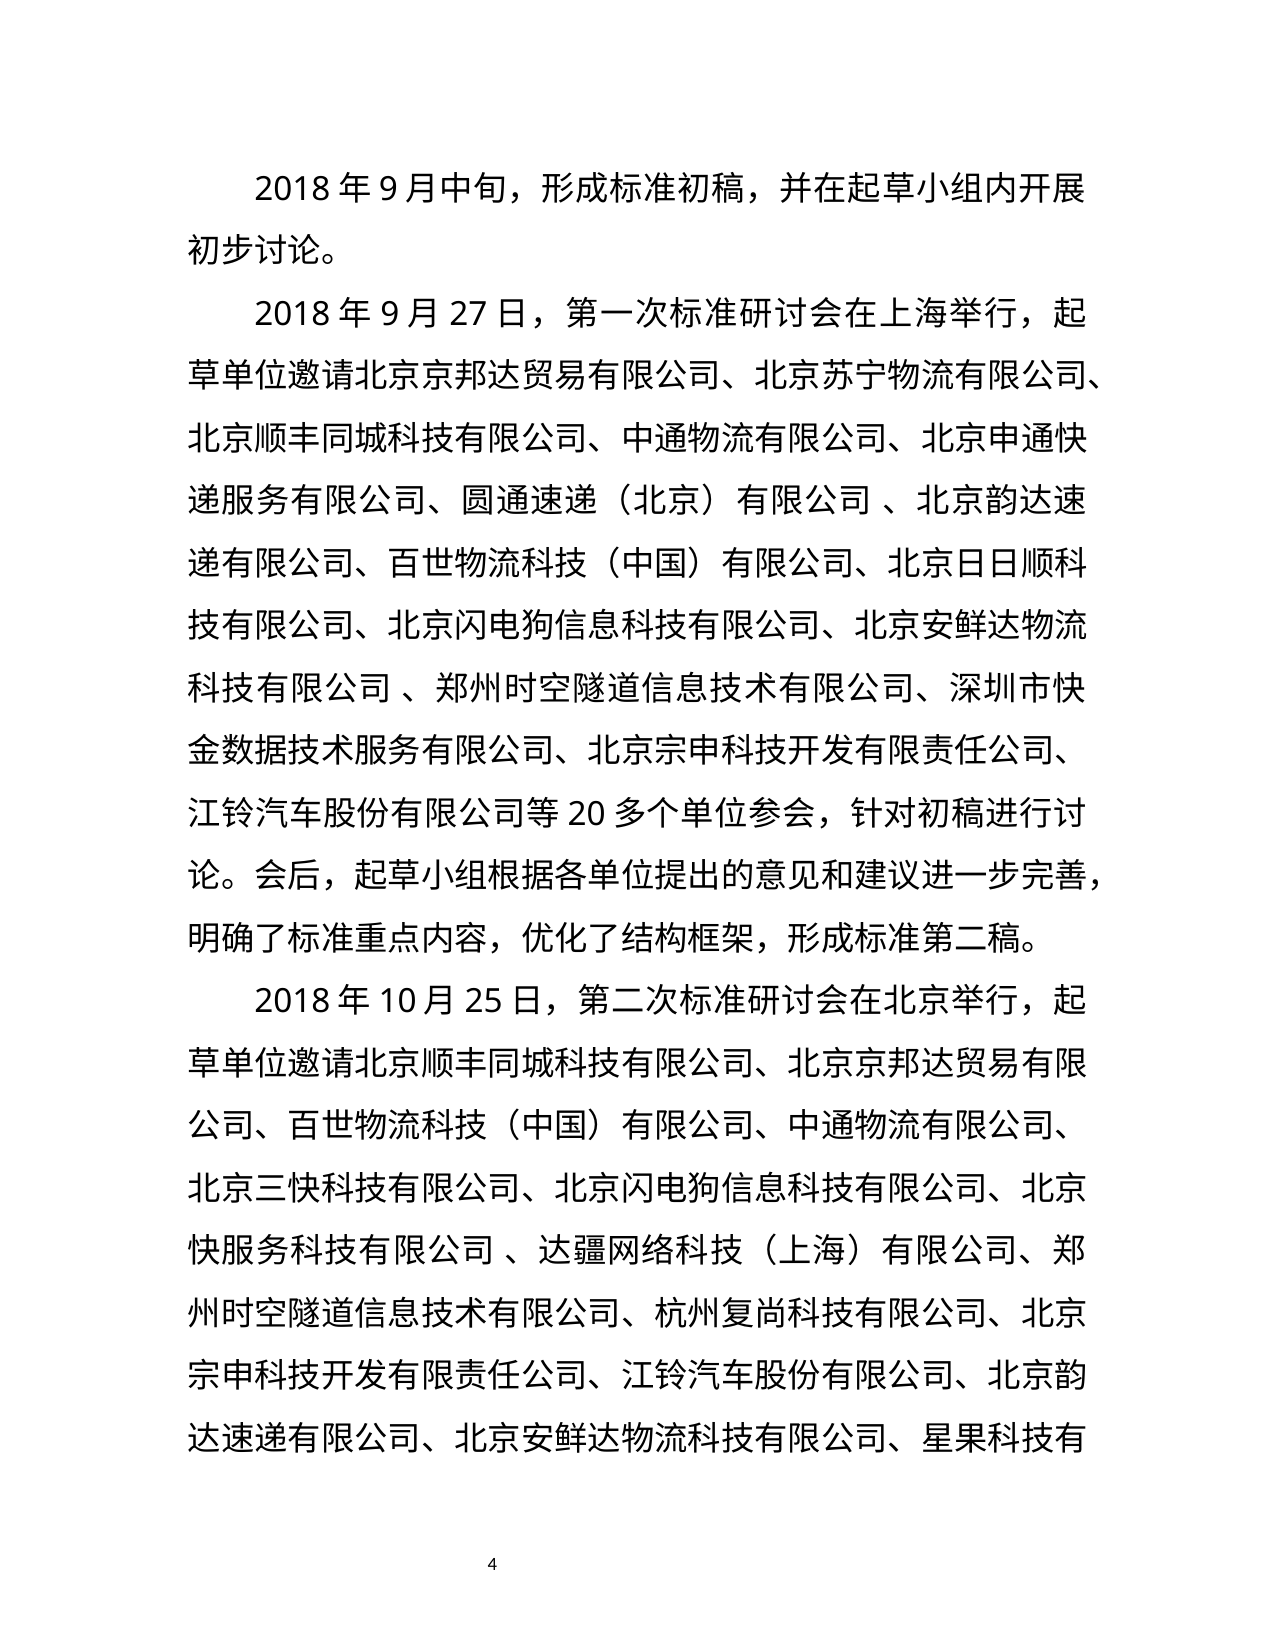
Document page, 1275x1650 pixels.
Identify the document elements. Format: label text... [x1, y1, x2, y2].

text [187, 962, 1087, 1462]
text 2018年9月27日，第一次标准研讨会在上海举行，起草单位邀请北京京邦达贸易有限公司、北京苏宁物流有限公司、北京顺丰同城科技有限公司、中通物流有限公司、北京申通快递服务有限公司、圆通速递（北京）有限公司 、北京韵达速递有限公司、百世物流科技（中国）有限公司、北京日日顺科技有限公司、北京闪电狗信息科技有限公司、北京安鲜达物流科技有限公司 、郑州时空隧道信息技术有限公司、深圳市快金数据技术服务有限公司、北京宗申科技开发有限责任公司、江铃汽车股份有限公司等20多个单位参会，针对初稿进行讨论。会后，起草小组根据各单位提出的意见和建议进一步完善，明确了标准重点内容，优化了结构框架，形成标准第二稿。 [187, 275, 1087, 962]
text 2018年9月中旬，形成标准初稿，并在起草小组内开展初步讨论。 [187, 150, 1087, 275]
